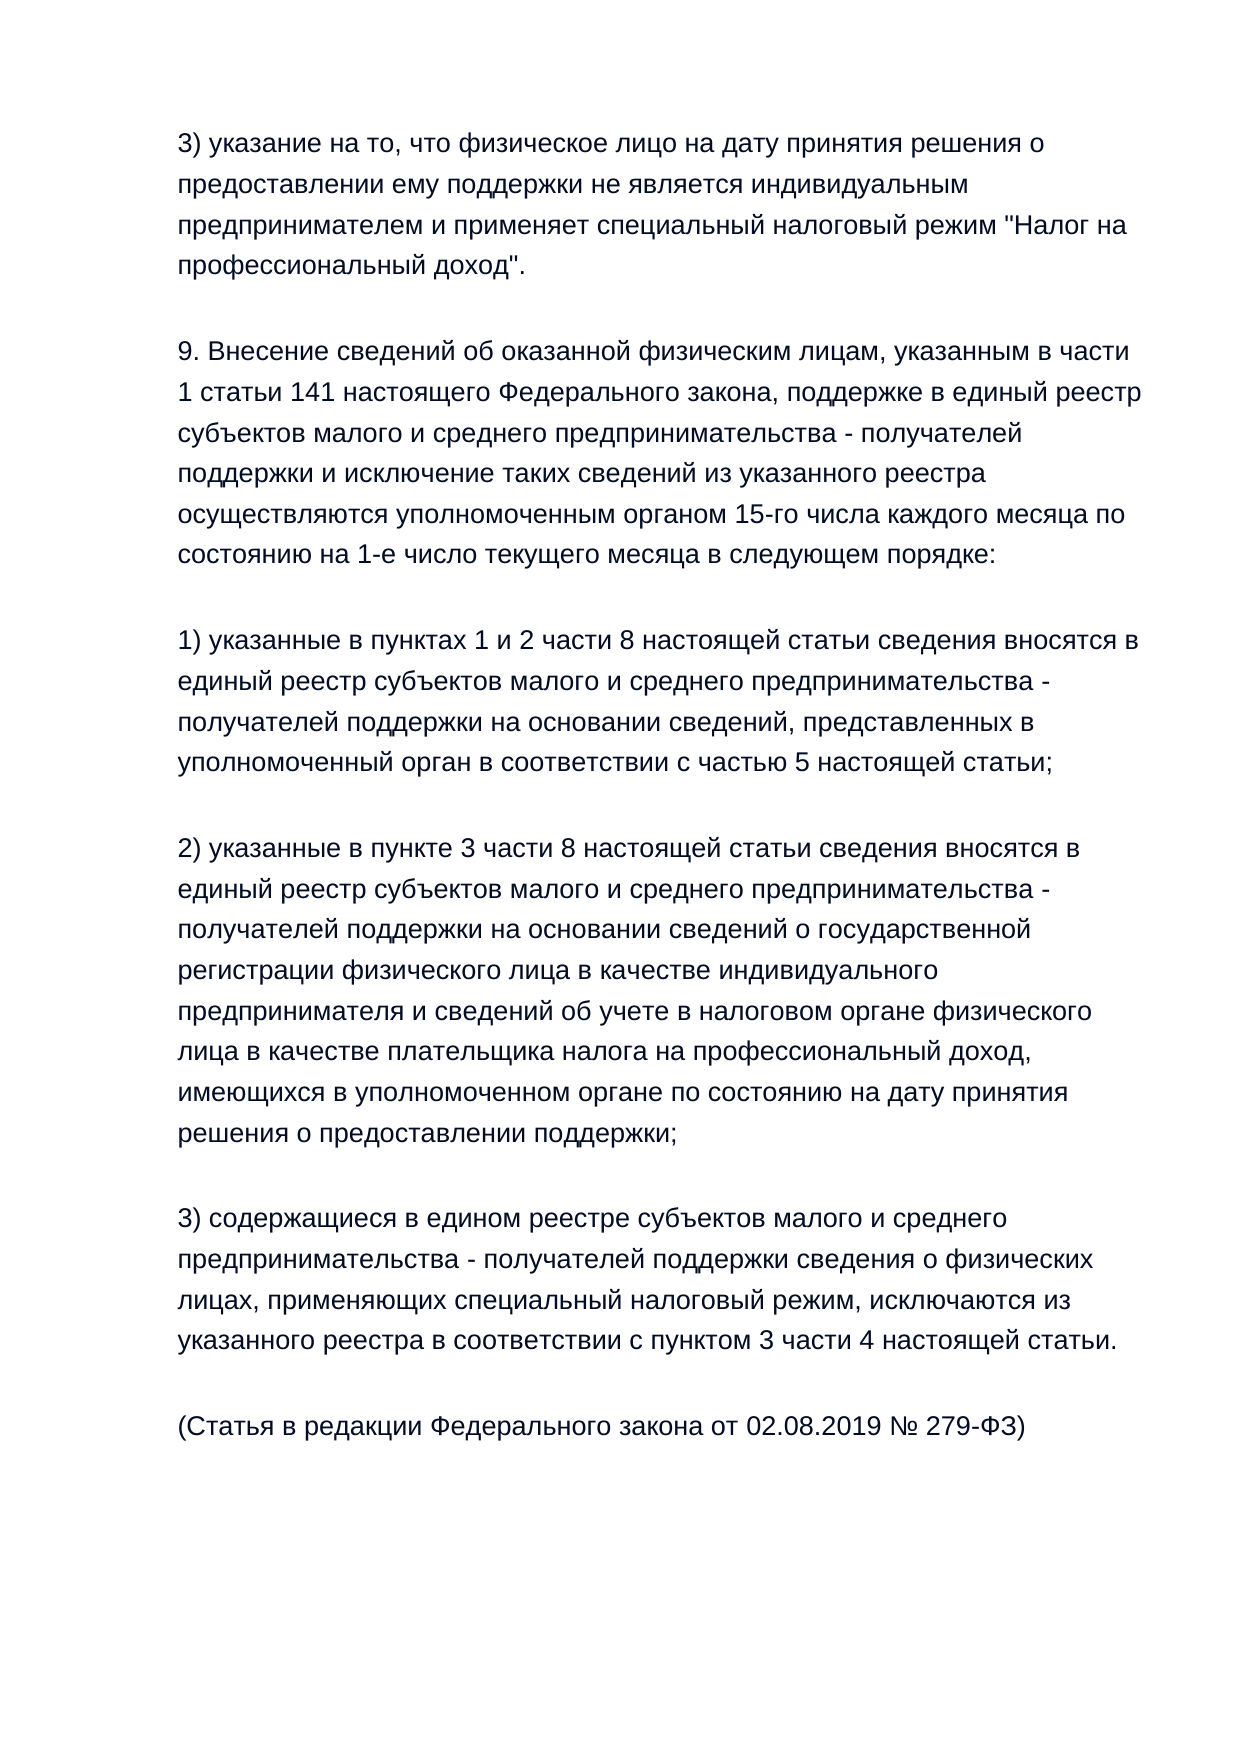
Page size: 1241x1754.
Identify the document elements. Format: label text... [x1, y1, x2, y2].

text 3) содержащиеся в едином реестре субъектов малого и среднего предпринимательства - получателей поддержки сведения о физических лицах, применяющих специальный налоговый режим, исключаются из указанного реестра в соответствии с пунктом 3 части 4 настоящей статьи. [177, 1193, 1152, 1356]
text (Статья в редакции Федерального закона от 02.08.2019 № 279-ФЗ) [177, 1401, 1152, 1442]
text 2) указанные в пункте 3 части 8 настоящей статьи сведения вносятся в единый реестр субъектов малого и среднего предпринимательства - получателей поддержки на основании сведений о государственной регистрации физического лица в качестве индивидуального предпринимателя и сведений об учете в налоговом органе физического лица в качестве плательщика налога на профессиональный доход, имеющихся в уполномоченном органе по состоянию на дату принятия решения о предоставлении поддержки; [177, 823, 1152, 1148]
text 3) указание на то, что физическое лицо на дату принятия решения о предоставлении ему поддержки не является индивидуальным предпринимателем и применяет специальный налоговый режим "Налог на профессиональный доход". [177, 118, 1152, 281]
text 9. Внесение сведений об оказанной физическим лицам, указанным в части 1 статьи 141 настоящего Федерального закона, поддержке в единый реестр субъектов малого и среднего предпринимательства - получателей поддержки и исключение таких сведений из указанного реестра осуществляются уполномоченным органом 15-го числа каждого месяца по состоянию на 1-е число текущего месяца в следующем порядке: [177, 326, 1152, 570]
text 1) указанные в пунктах 1 и 2 части 8 настоящей статьи сведения вносятся в единый реестр субъектов малого и среднего предпринимательства - получателей поддержки на основании сведений, представленных в уполномоченный орган в соответствии с частью 5 настоящей статьи; [177, 615, 1152, 777]
